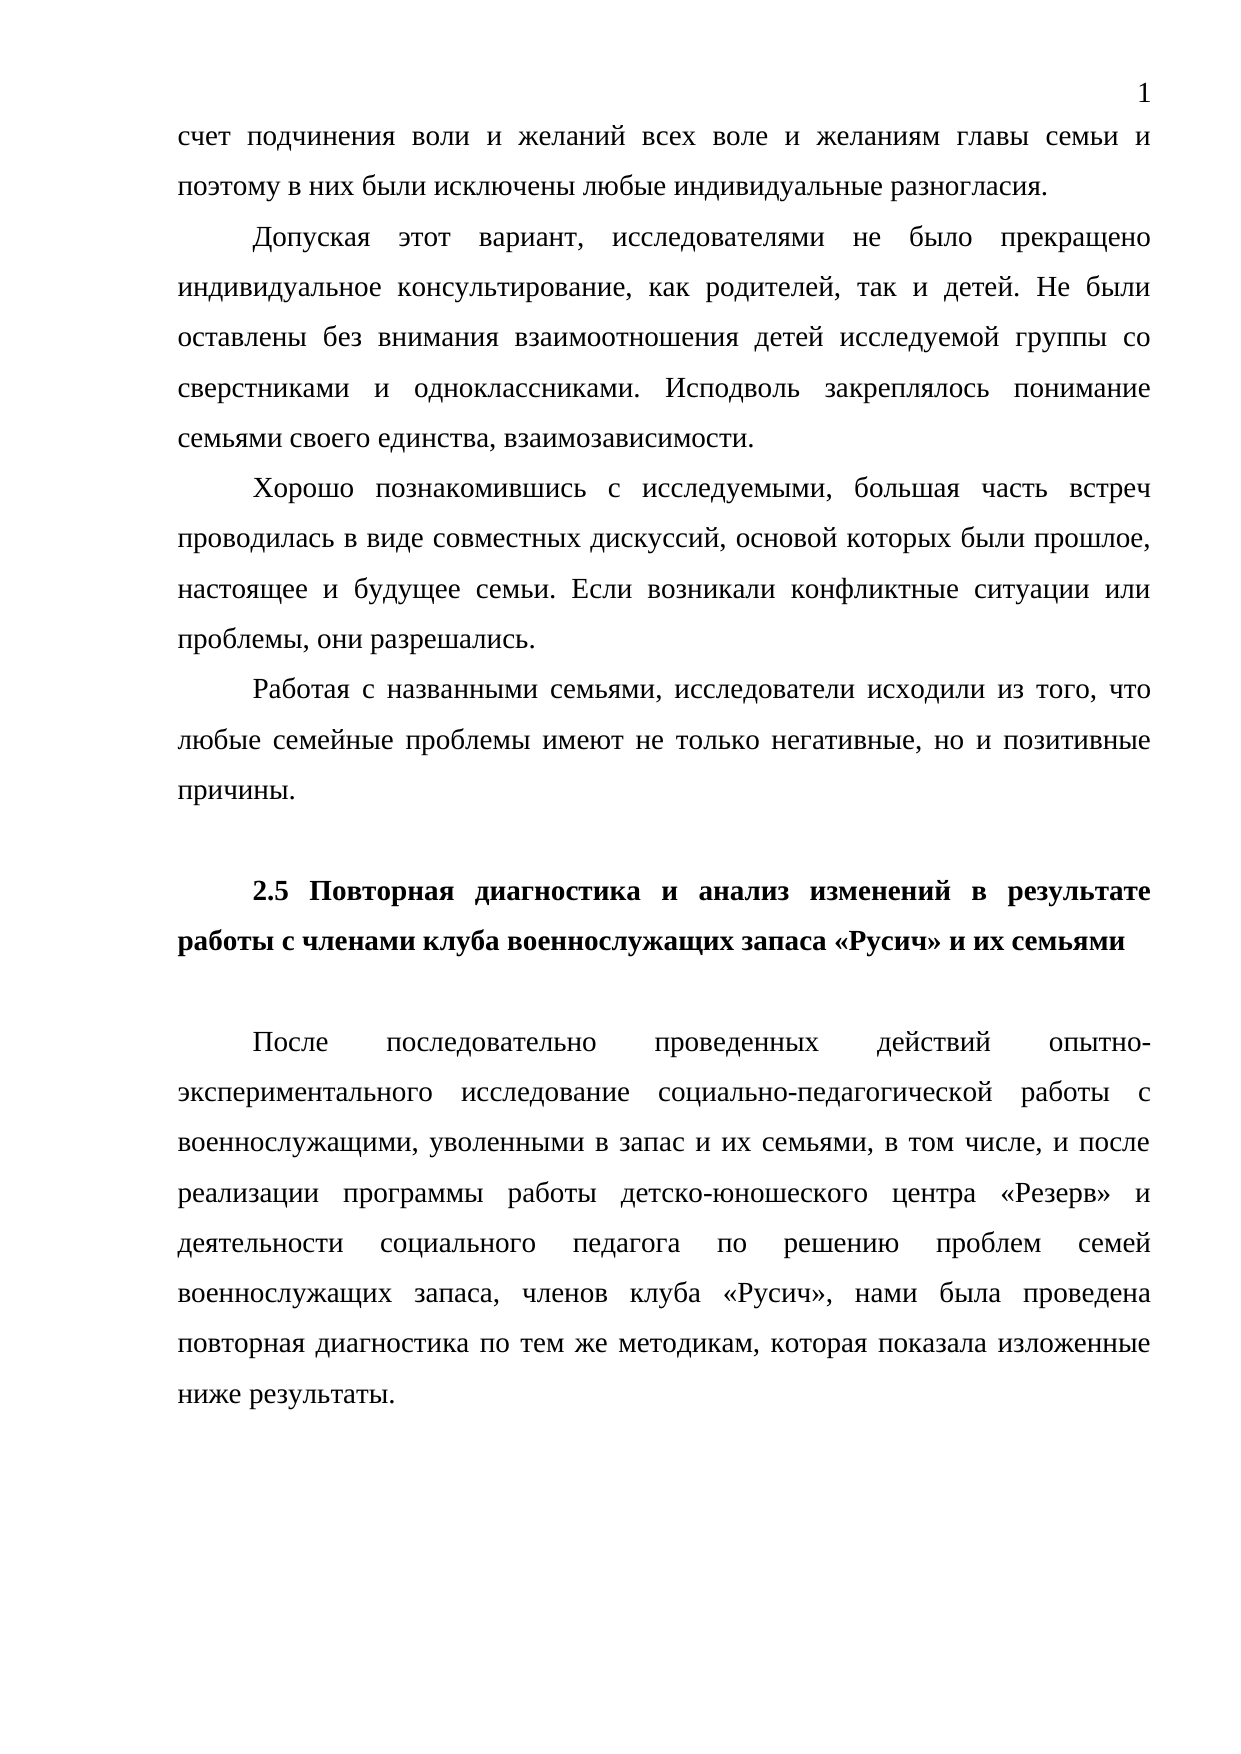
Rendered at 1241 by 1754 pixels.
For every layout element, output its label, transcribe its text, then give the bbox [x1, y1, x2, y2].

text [177, 118, 1152, 202]
text 2.5 Повторная диагностика и анализ изменений в результате работы с членами клуба военнослужащих запаса «Русич» и их семьями [177, 873, 1152, 957]
text Работая с названными семьями, исследователи исходили из того, что любые семейные проблемы имеют не только негативные, но и позитивные причины. [177, 672, 1152, 806]
text После последовательно проведенных действий опытно- экспериментального исследование социально-педагогической работы с военнослужащими, уволенными в запас и их семьями, в том числе, и после реализации программы работы детско-юношеского центра «Резерв» и деятельности социального педагога по решению проблем семей военнослужащих запаса, членов клуба «Русич», нами была проведена повторная диагностика по тем же методикам, которая показала изложенные ниже результаты. [177, 1024, 1152, 1409]
text Хорошо познакомившись с исследуемыми, большая часть встреч проводилась в виде совместных дискуссий, основой которых были прошлое, настоящее и будущее семьи. Если возникали конфликтные ситуации или проблемы, они разрешались. [177, 470, 1152, 655]
text Допуская этот вариант, исследователями не было прекращено индивидуальное консультирование, как родителей, так и детей. Не были оставлены без внимания взаимоотношения детей исследуемой группы со сверстниками и одноклассниками. Исподволь закреплялось понимание семьями своего единства, взаимозависимости. [177, 219, 1152, 453]
